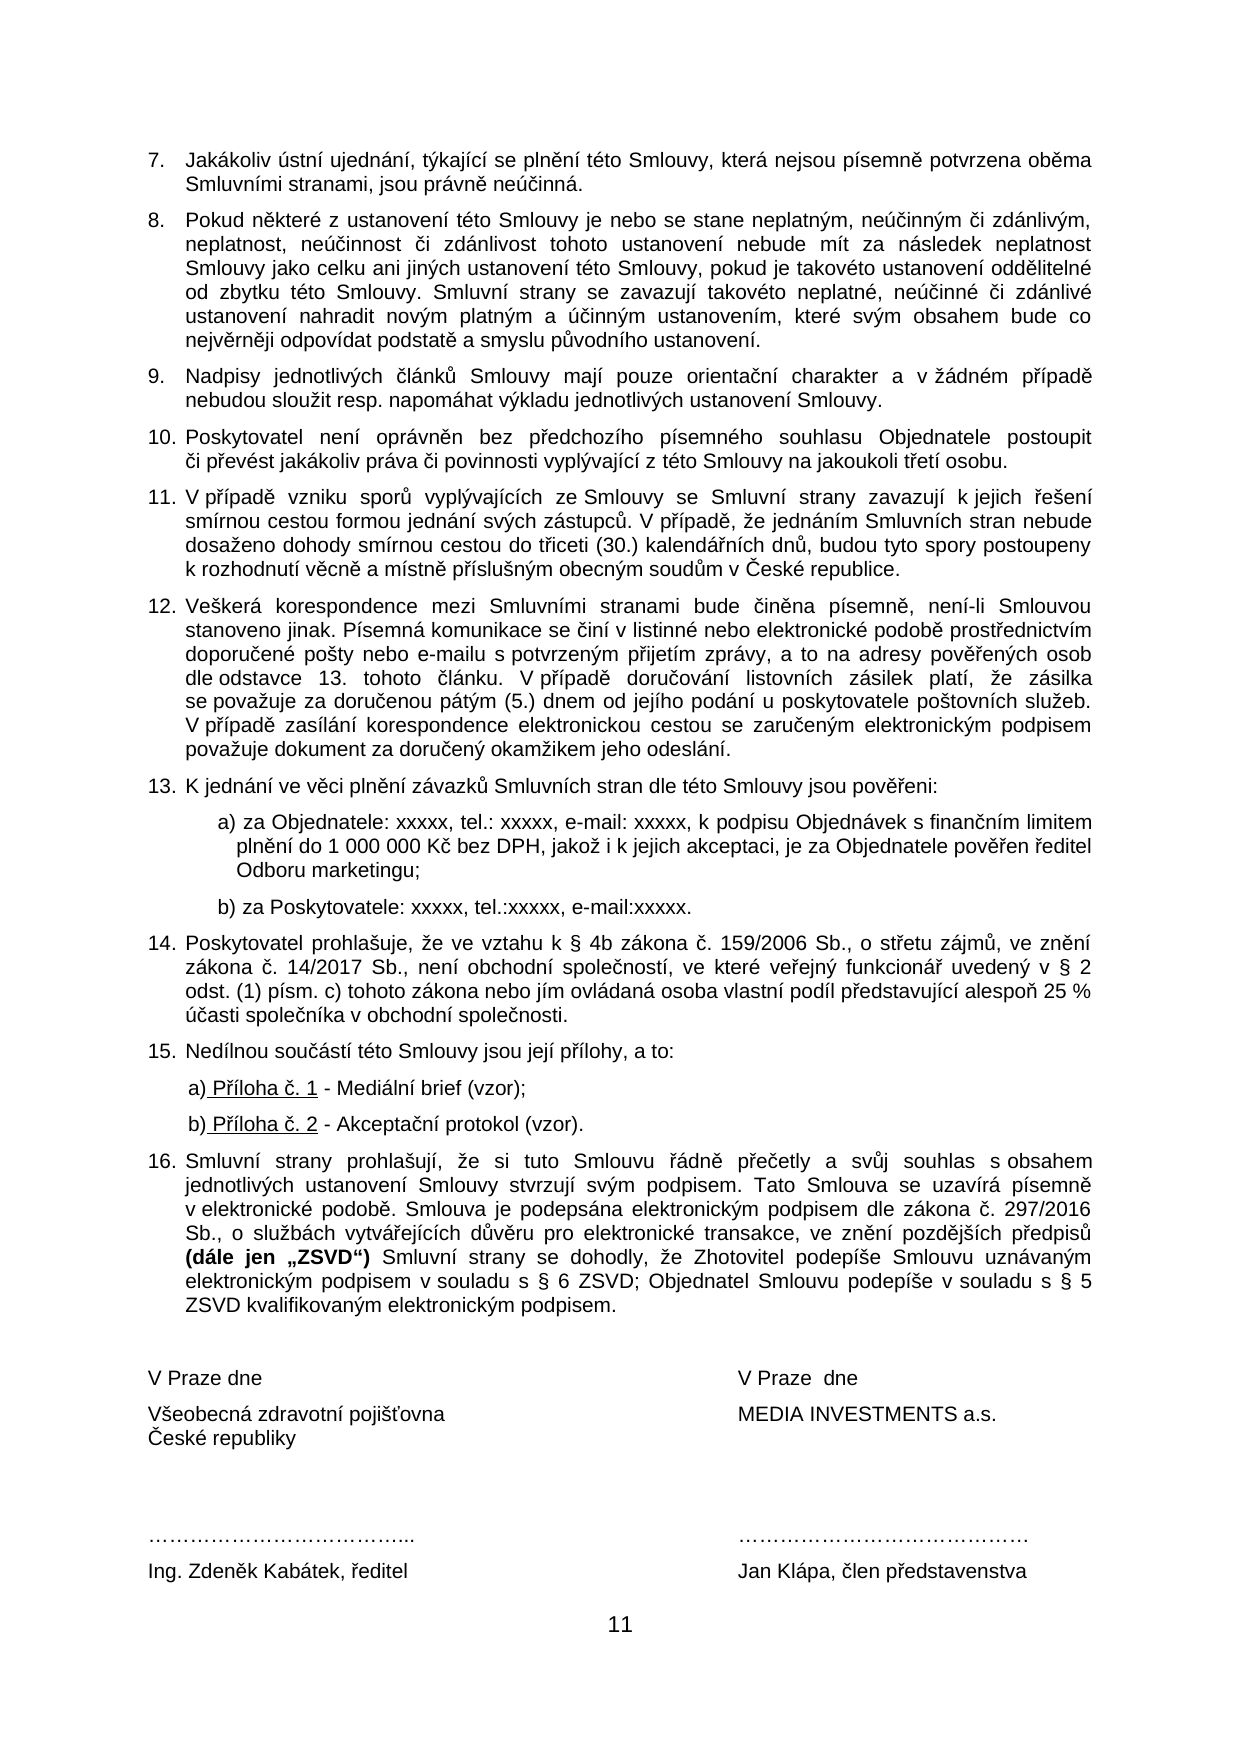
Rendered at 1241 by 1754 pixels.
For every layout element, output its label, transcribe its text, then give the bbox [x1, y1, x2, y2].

list Smluvní strany prohlašují, že si tuto Smlouvu řádně přečetly a svůj souhlas s obsahem jednotlivých ustanovení Smlouvy stvrzují svým podpisem. Tato Smlouva se uzavírá písemně v elektronické podobě. Smlouva je podepsána elektronickým podpisem dle zákona č. 297/2016 Sb., o službách vytvářejících důvěru pro elektronické transakce, ve znění pozdějších předpisů (dále jen „ZSVD“) Smluvní strany se dohodly, že Zhotovitel podepíše Smlouvu uznávaným elektronickým podpisem v souladu s § 6 ZSVD; Objednatel Smlouvu podepíše v souladu s § 5 ZSVD kvalifikovaným elektronickým podpisem. [148, 1149, 1093, 1316]
list Veškerá korespondence mezi Smluvními stranami bude činěna písemně, není-li Smlouvou stanoveno jinak. Písemná komunikace se činí v listinné nebo elektronické podobě prostřednictvím doporučené pošty nebo e-mailu s potvrzeným přijetím zprávy, a to na adresy pověřených osob dle odstavce 13. tohoto článku. V případě doručování listovních zásilek platí, že zásilka se považuje za doručenou pátým (5.) dnem od jejího podání u poskytovatele poštovních služeb. V případě zasílání korespondence elektronickou cestou se zaručeným elektronickým podpisem považuje dokument za doručený okamžikem jeho odeslání. [148, 593, 1093, 761]
text České republiky [148, 1426, 1093, 1450]
text Všeobecná zdravotní pojišťovna MEDIA INVESTMENTS a.s. [148, 1402, 1093, 1426]
text Ing. Zdeněk Kabátek, ředitel Jan Klápa, člen představenstva [148, 1559, 1093, 1583]
list K jednání ve věci plnění závazků Smluvních stran dle této Smlouvy jsou pověřeni: [148, 774, 1093, 798]
list Nadpisy jednotlivých článků Smlouvy mají pouze orientační charakter a v žádném případě nebudou sloužit resp. napomáhat výkladu jednotlivých ustanovení Smlouvy. [148, 364, 1093, 412]
list V případě vzniku sporů vyplývajících ze Smlouvy se Smluvní strany zavazují k jejich řešení smírnou cestou formou jednání svých zástupců. V případě, že jednáním Smluvních stran nebude dosaženo dohody smírnou cestou do třiceti (30.) kalendářních dnů, budou tyto spory postoupeny k rozhodnutí věcně a místně příslušným obecným soudům v České republice. [148, 485, 1093, 581]
list za Poskytovatele: xxxxx, tel.:xxxxx, e-mail:xxxxx. [217, 894, 1093, 918]
text V Praze dne V Praze dne [148, 1365, 1093, 1389]
list Poskytovatel není oprávněn bez předchozího písemného souhlasu Objednatele postoupit či převést jakákoliv práva či povinnosti vyplývající z této Smlouvy na jakoukoli třetí osobu. [148, 425, 1093, 473]
list Nedílnou součástí této Smlouvy jsou její přílohy, a to: [148, 1039, 1093, 1063]
list Příloha č. 2 - Akceptační protokol (vzor). [188, 1112, 1093, 1136]
list Jakákoliv ústní ujednání, týkající se plnění této Smlouvy, která nejsou písemně potvrzena oběma Smluvními stranami, jsou právně neúčinná. [148, 148, 1093, 196]
list Pokud některé z ustanovení této Smlouvy je nebo se stane neplatným, neúčinným či zdánlivým, neplatnost, neúčinnost či zdánlivost tohoto ustanovení nebude mít za následek neplatnost Smlouvy jako celku ani jiných ustanovení této Smlouvy, pokud je takovéto ustanovení oddělitelné od zbytku této Smlouvy. Smluvní strany se zavazují takovéto neplatné, neúčinné či zdánlivé ustanovení nahradit novým platným a účinným ustanovením, které svým obsahem bude co nejvěrněji odpovídat podstatě a smyslu původního ustanovení. [148, 208, 1093, 352]
text ………………………………... …………………………………… [148, 1523, 1093, 1547]
list Poskytovatel prohlašuje, že ve vztahu k § 4b zákona č. 159/2006 Sb., o střetu zájmů, ve znění zákona č. 14/2017 Sb., není obchodní společností, ve které veřejný funkcionář uvedený v § 2 odst. (1) písm. c) tohoto zákona nebo jím ovládaná osoba vlastní podíl představující alespoň 25 % účasti společníka v obchodní společnosti. [148, 931, 1093, 1027]
list Příloha č. 1 - Mediální brief (vzor); [188, 1076, 1093, 1100]
list za Objednatele: xxxxx, tel.: xxxxx, e-mail: xxxxx, k podpisu Objednávek s finančním limitem plnění do 1 000 000 Kč bez DPH, jakož i k jejich akceptaci, je za Objednatele pověřen ředitel Odboru marketingu; [217, 810, 1093, 882]
